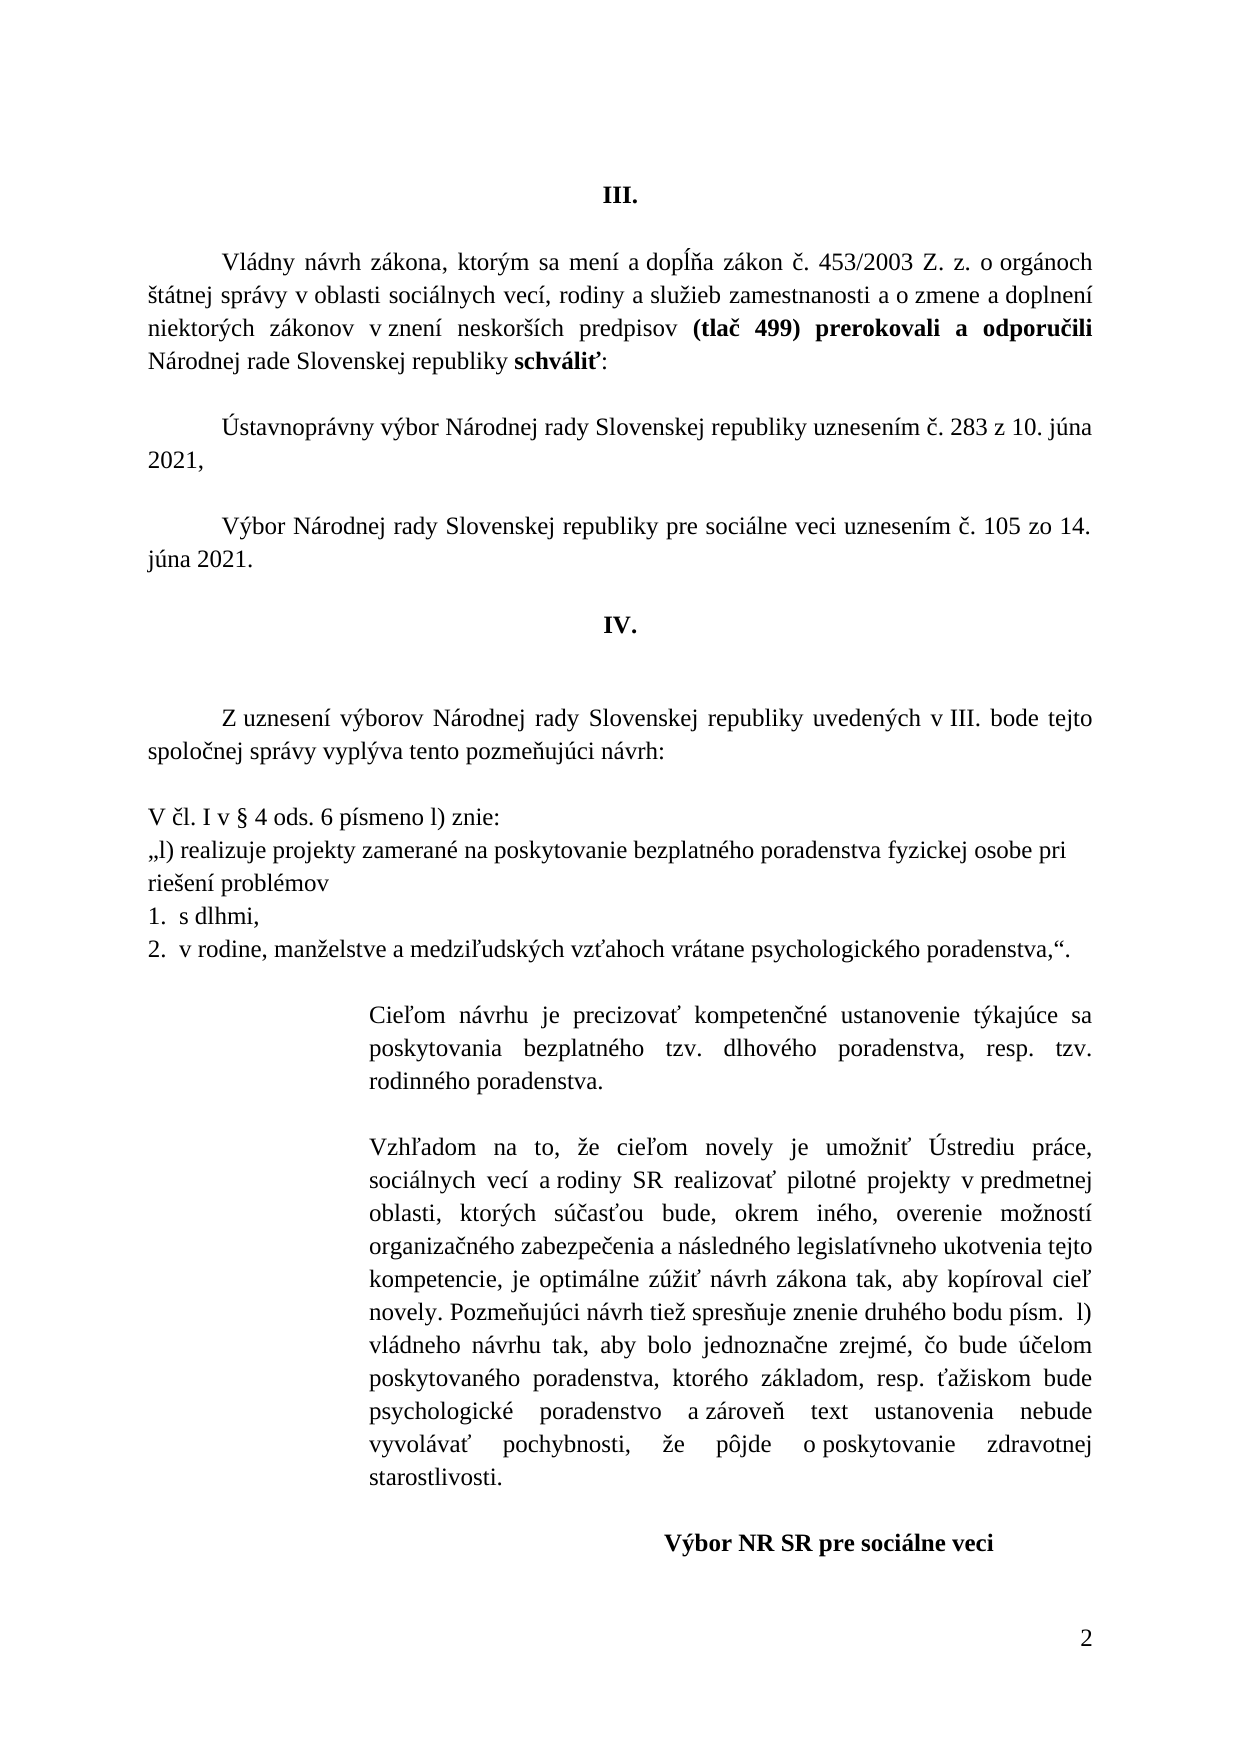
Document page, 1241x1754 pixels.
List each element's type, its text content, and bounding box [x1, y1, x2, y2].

text V čl. I v § 4 ods. 6 písmeno l) znie: [148, 802, 1093, 831]
text „l) realizuje projekty zamerané na poskytovanie bezplatného poradenstva fyzickej osobe pri riešení problémov [148, 835, 1093, 897]
text Výbor NR SR pre sociálne veci [664, 1528, 1093, 1557]
text 1. s dlhmi, [148, 901, 1093, 930]
text Cieľom návrhu je precizovať kompetenčné ustanovenie týkajúce sa poskytovania bezplatného tzv. dlhového poradenstva, resp. tzv. rodinného poradenstva. [369, 1000, 1093, 1095]
text IV. [148, 610, 1093, 639]
text 2. v rodine, manželstve a medziľudských vzťahoch vrátane psychologického poradenstva,“. [148, 934, 1093, 963]
text Výbor Národnej rady Slovenskej republiky pre sociálne veci uznesením č. 105 zo 14. júna 2021. [148, 511, 1093, 573]
text Vládny návrh zákona, ktorým sa mení a dopĺňa zákon č. 453/2003 Z. z. o orgánoch štátnej správy v oblasti sociálnych vecí, rodiny a služieb zamestnanosti a o zmene a doplnení niektorých zákonov v znení neskorších predpisov (tlač 499) prerokovali a odporučili Národnej rade Slovenskej republiky schváliť: [148, 247, 1093, 374]
text Vzhľadom na to, že cieľom novely je umožniť Ústrediu práce, sociálnych vecí a rodiny SR realizovať pilotné projekty v predmetnej oblasti, ktorých súčasťou bude, okrem iného, overenie možností organizačného zabezpečenia a následného legislatívneho ukotvenia tejto kompetencie, je optimálne zúžiť návrh zákona tak, aby kopíroval cieľ novely. Pozmeňujúci návrh tiež spresňuje znenie druhého bodu písm. l) vládneho návrhu tak, aby bolo jednoznačne zrejmé, čo bude účelom poskytovaného poradenstva, ktorého základom, resp. ťažiskom bude psychologické poradenstvo a zároveň text ustanovenia nebude vyvolávať pochybnosti, že pôjde o poskytovanie zdravotnej starostlivosti. [369, 1132, 1093, 1491]
text Ústavnoprávny výbor Národnej rady Slovenskej republiky uznesením č. 283 z 10. júna 2021, [148, 412, 1093, 473]
text Z uznesení výborov Národnej rady Slovenskej republiky uvedených v III. bode tejto spoločnej správy vyplýva tento pozmeňujúci návrh: [148, 703, 1093, 765]
text III. [148, 181, 1093, 209]
